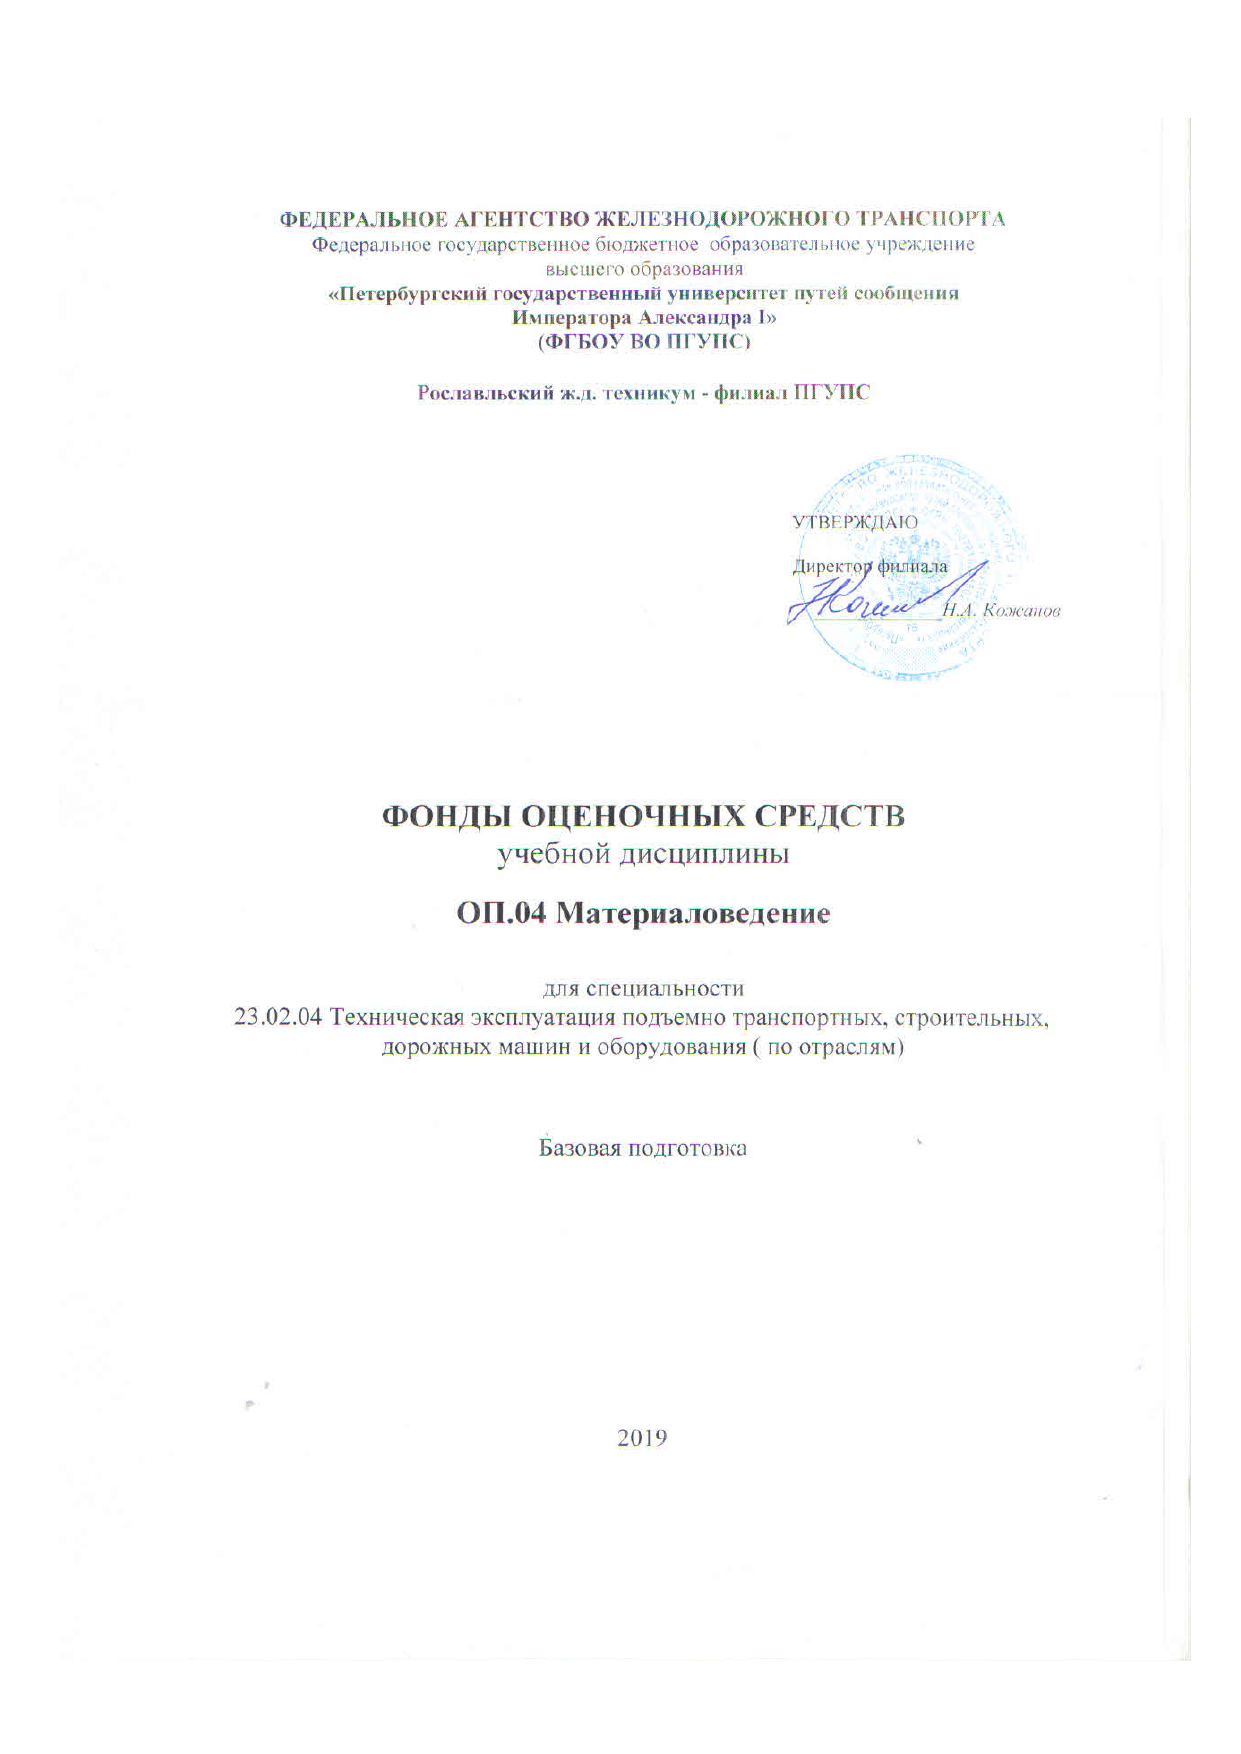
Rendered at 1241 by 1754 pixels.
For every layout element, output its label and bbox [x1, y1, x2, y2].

picture [59, 118, 1191, 1661]
